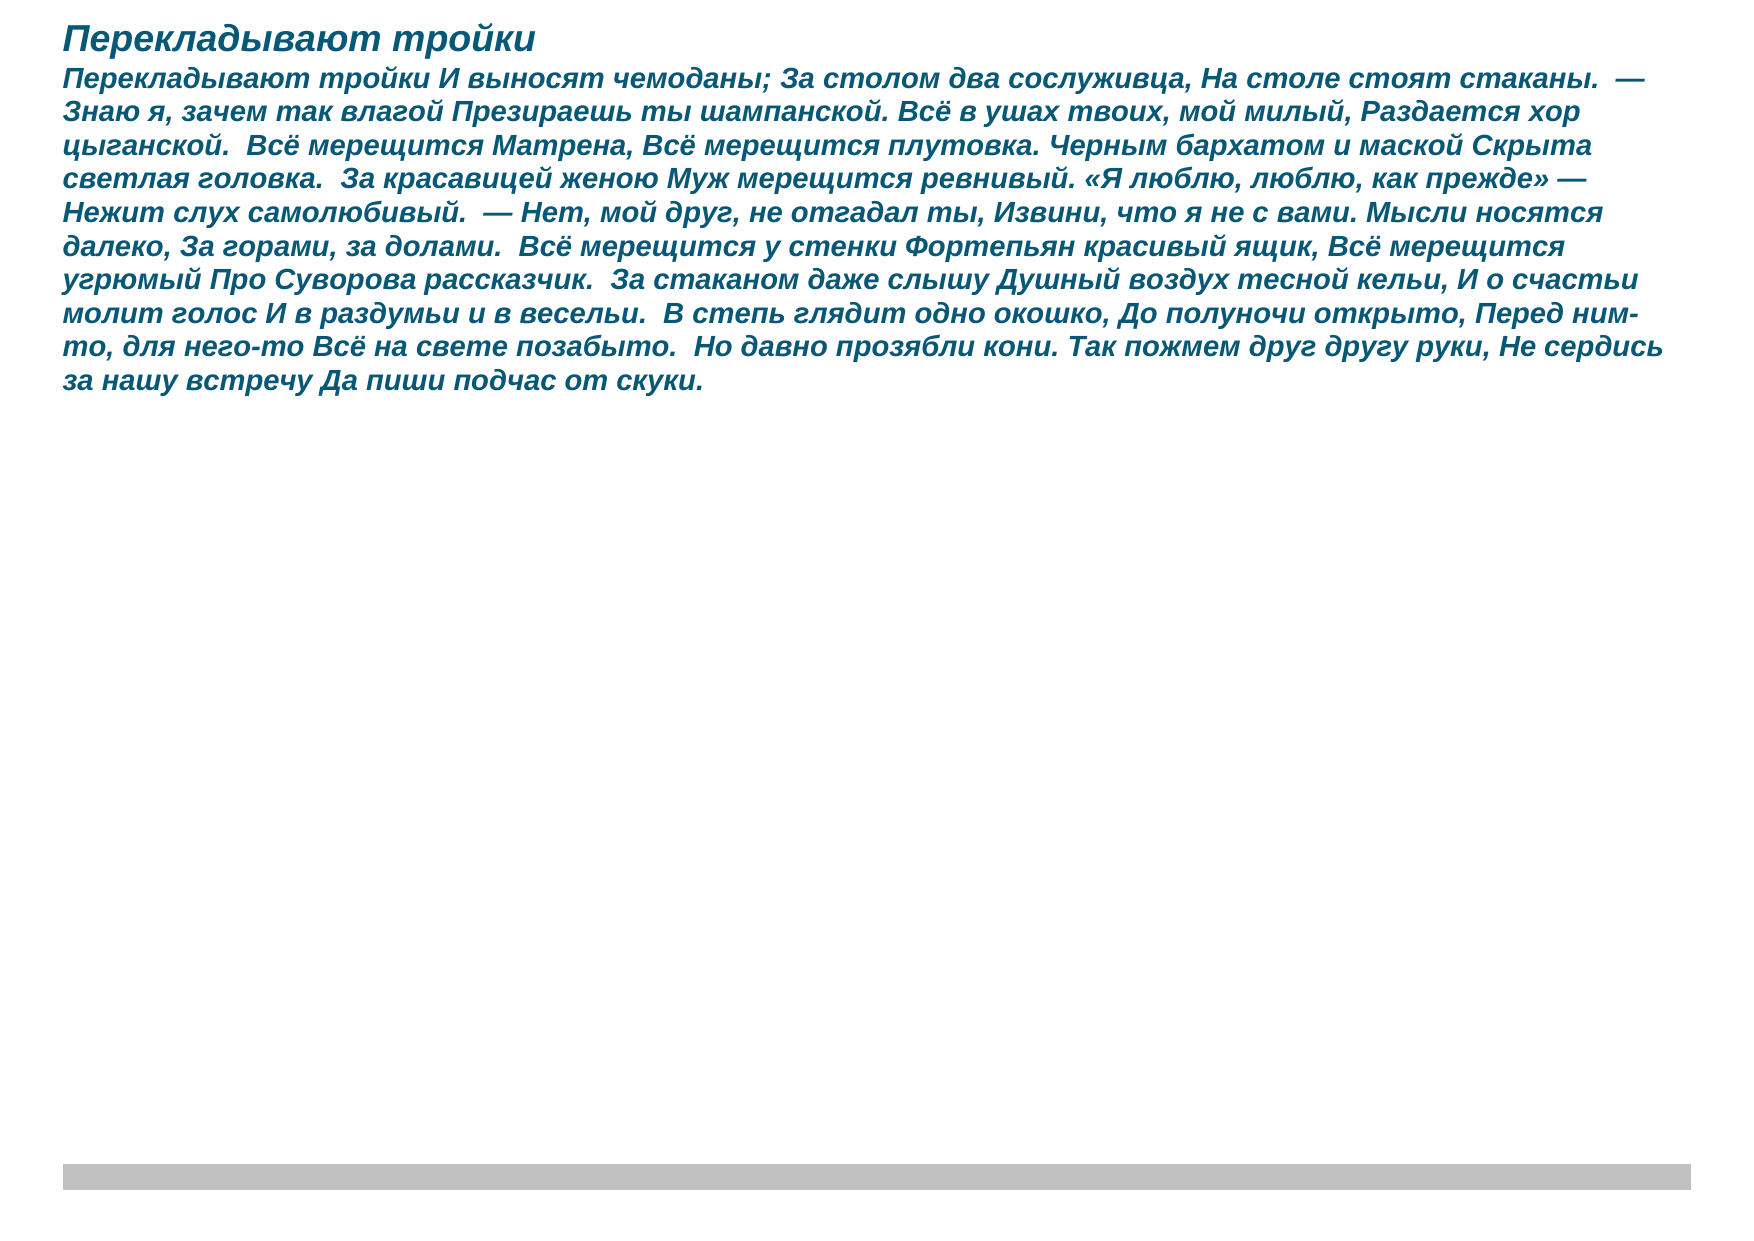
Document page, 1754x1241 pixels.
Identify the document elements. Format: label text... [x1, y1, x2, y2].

text Перекладывают тройки [62, 61, 1691, 396]
subtitle Перекладывают тройки [62, 17, 1691, 60]
